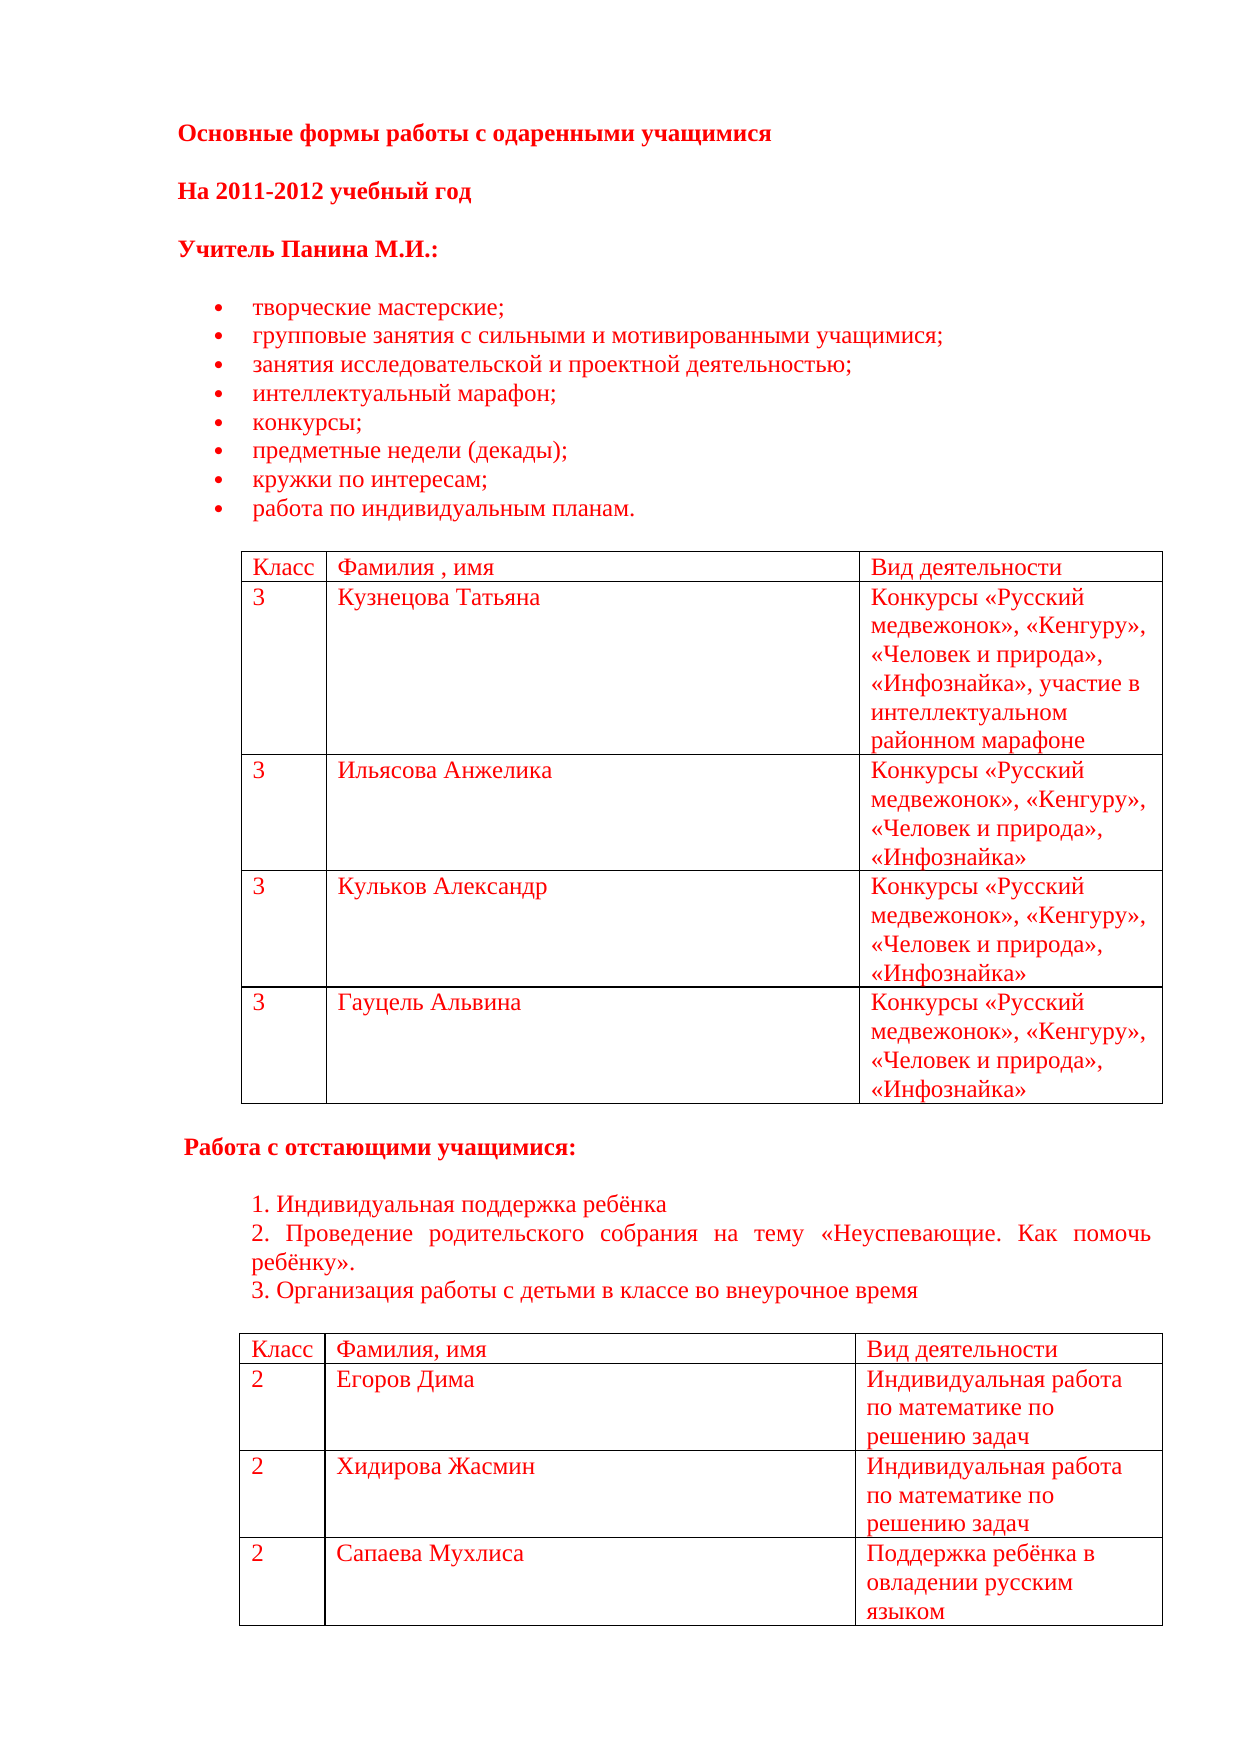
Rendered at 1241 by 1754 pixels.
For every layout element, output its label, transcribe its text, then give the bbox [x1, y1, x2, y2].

table_cell Гауцель Альвина [327, 988, 859, 1102]
list творческие мастерские; [215, 292, 1152, 321]
text 1. Индивидуальная поддержка ребёнка [251, 1189, 1152, 1218]
table_header Вид деятельности [860, 552, 1162, 581]
table_cell Конкурсы «Русский медвежонок», «Кенгуру», «Человек и природа», «Инфознайка» [860, 871, 1162, 986]
table_cell 3 [242, 988, 326, 1102]
table_cell Ильясова Анжелика [327, 755, 859, 870]
table_cell 3 [242, 871, 326, 986]
table_cell Хидирова Жасмин [326, 1451, 855, 1537]
table_header Вид деятельности [856, 1334, 1162, 1363]
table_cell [856, 1538, 1162, 1624]
table_cell Кузнецова Татьяна [327, 582, 859, 754]
table_cell Индивидуальная работа по математике по решению задач [856, 1364, 1162, 1450]
table_cell 2 [240, 1538, 324, 1624]
text Основные формы работы с одаренными учащимися [177, 118, 1152, 147]
text Работа с отстающими учащимися: [177, 1132, 1152, 1160]
text 2. Проведение родительского собрания на тему «Неуспевающие. Как помочь ребёнку». [251, 1218, 1152, 1275]
text На 2011-2012 учебный год [177, 176, 1152, 205]
list конкурсы; [215, 407, 1152, 436]
table_header Фамилия , имя [327, 552, 859, 581]
table_cell 3 [242, 582, 326, 754]
text Учитель Панина М.И.: [177, 234, 1152, 263]
table_cell 2 [240, 1364, 324, 1450]
table_cell Сапаева Мухлиса [326, 1538, 855, 1624]
table_cell Егоров Дима [326, 1364, 855, 1450]
list интеллектуальный марафон; [215, 378, 1152, 407]
table_cell Конкурсы «Русский медвежонок», «Кенгуру», «Человек и природа», «Инфознайка», участие в интеллектуальном районном марафоне [860, 582, 1162, 754]
list кружки по интересам; [215, 464, 1152, 493]
list работа по индивидуальным планам. [215, 493, 1152, 522]
table_cell Индивидуальная работа по математике по решению задач [856, 1451, 1162, 1537]
table_cell 2 [240, 1451, 324, 1537]
table_cell Кульков Александр [327, 871, 859, 986]
text 3. Организация работы с детьми в классе во внеурочное время [251, 1275, 1152, 1304]
table_header Класс [240, 1334, 324, 1363]
list предметные недели (декады); [215, 436, 1152, 464]
table_cell Конкурсы «Русский медвежонок», «Кенгуру», «Человек и природа», «Инфознайка» [860, 988, 1162, 1102]
table_header Фамилия, имя [326, 1334, 855, 1363]
table_header Класс [242, 552, 326, 581]
table_cell Конкурсы «Русский медвежонок», «Кенгуру», «Человек и природа», «Инфознайка» [860, 755, 1162, 870]
table_cell 3 [242, 755, 326, 870]
list групповые занятия с сильными и мотивированными учащимися; [215, 321, 1152, 349]
list занятия исследовательской и проектной деятельностью; [215, 349, 1152, 378]
